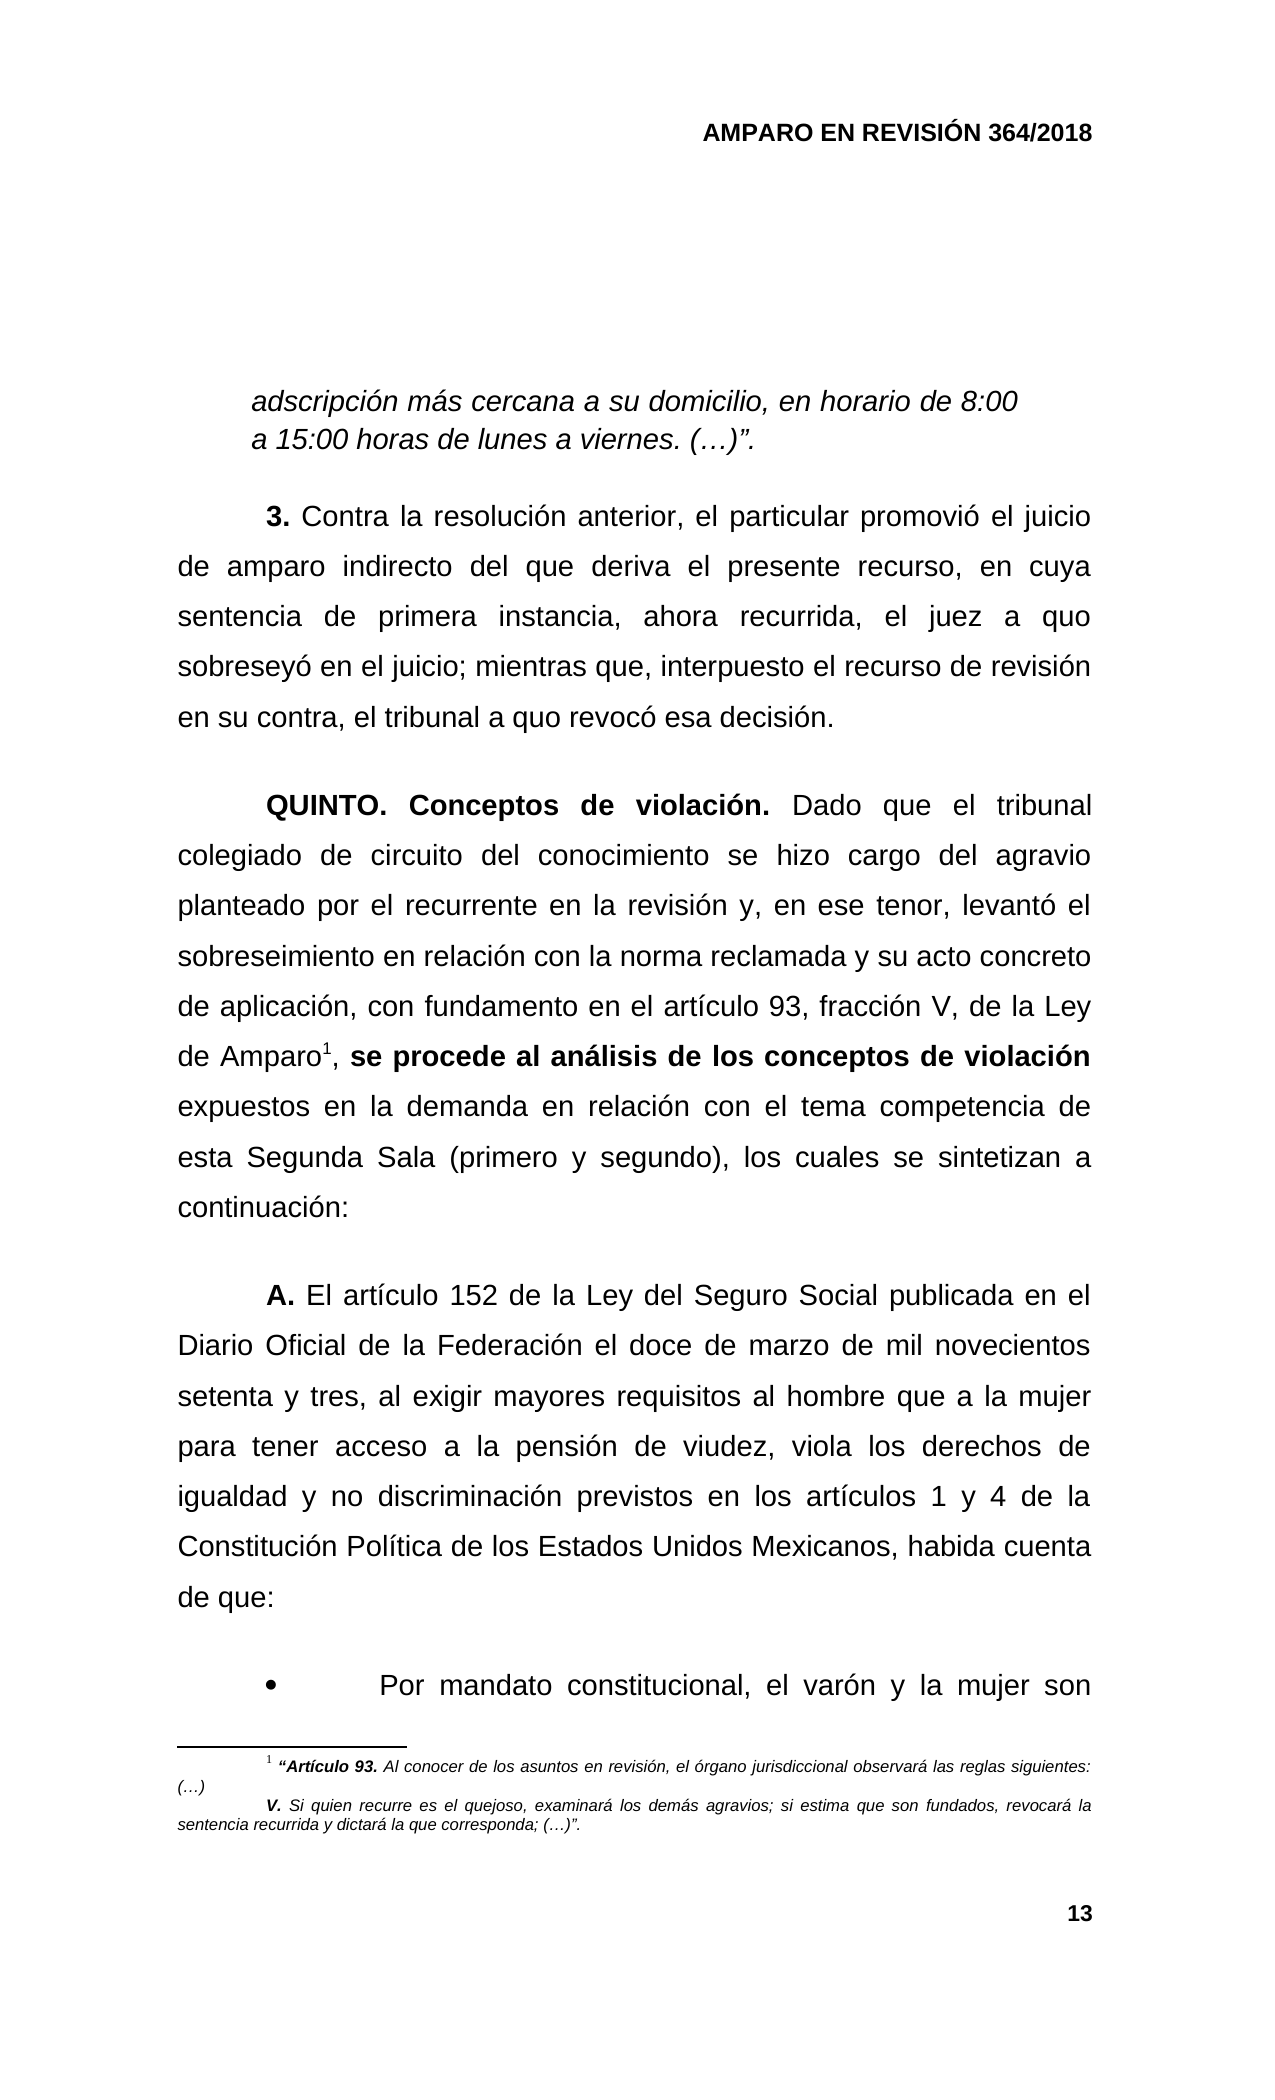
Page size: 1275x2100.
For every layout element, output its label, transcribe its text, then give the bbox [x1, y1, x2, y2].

text 3. Contra la resolución anterior, el particular promovió el juicio de amparo indirecto del que deriva el presente recurso, en cuya sentencia de primera instancia, ahora recurrida, el juez a quo sobreseyó en el juicio; mientras que, interpuesto el recurso de revisión en su contra, el tribunal a quo revocó esa decisión. [177, 498, 1092, 733]
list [177, 1668, 1092, 1701]
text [251, 384, 1019, 456]
text A. El artículo 152 de la Ley del Seguro Social publicada en el Diario Oficial de la Federación el doce de marzo de mil novecientos setenta y tres, al exigir mayores requisitos al hombre que a la mujer para tener acceso a la pensión de viudez, viola los derechos de igualdad y no discriminación previstos en los artículos 1 y 4 de la Constitución Política de los Estados Unidos Mexicanos, habida cuenta de que: [177, 1278, 1092, 1613]
text QUINTO. Conceptos de violación. Dado que el tribunal colegiado de circuito del conocimiento se hizo cargo del agravio planteado por el recurrente en la revisión y, en ese tenor, levantó el sobreseimiento en relación con la norma reclamada y su acto concreto de aplicación, con fundamento en el artículo 93, fracción V, de la Ley de Amparo, se procede al análisis de los conceptos de violación expuestos en la demanda en relación con el tema competencia de esta Segunda Sala (primero y segundo), los cuales se sintetizan a continuación: [177, 788, 1092, 1224]
